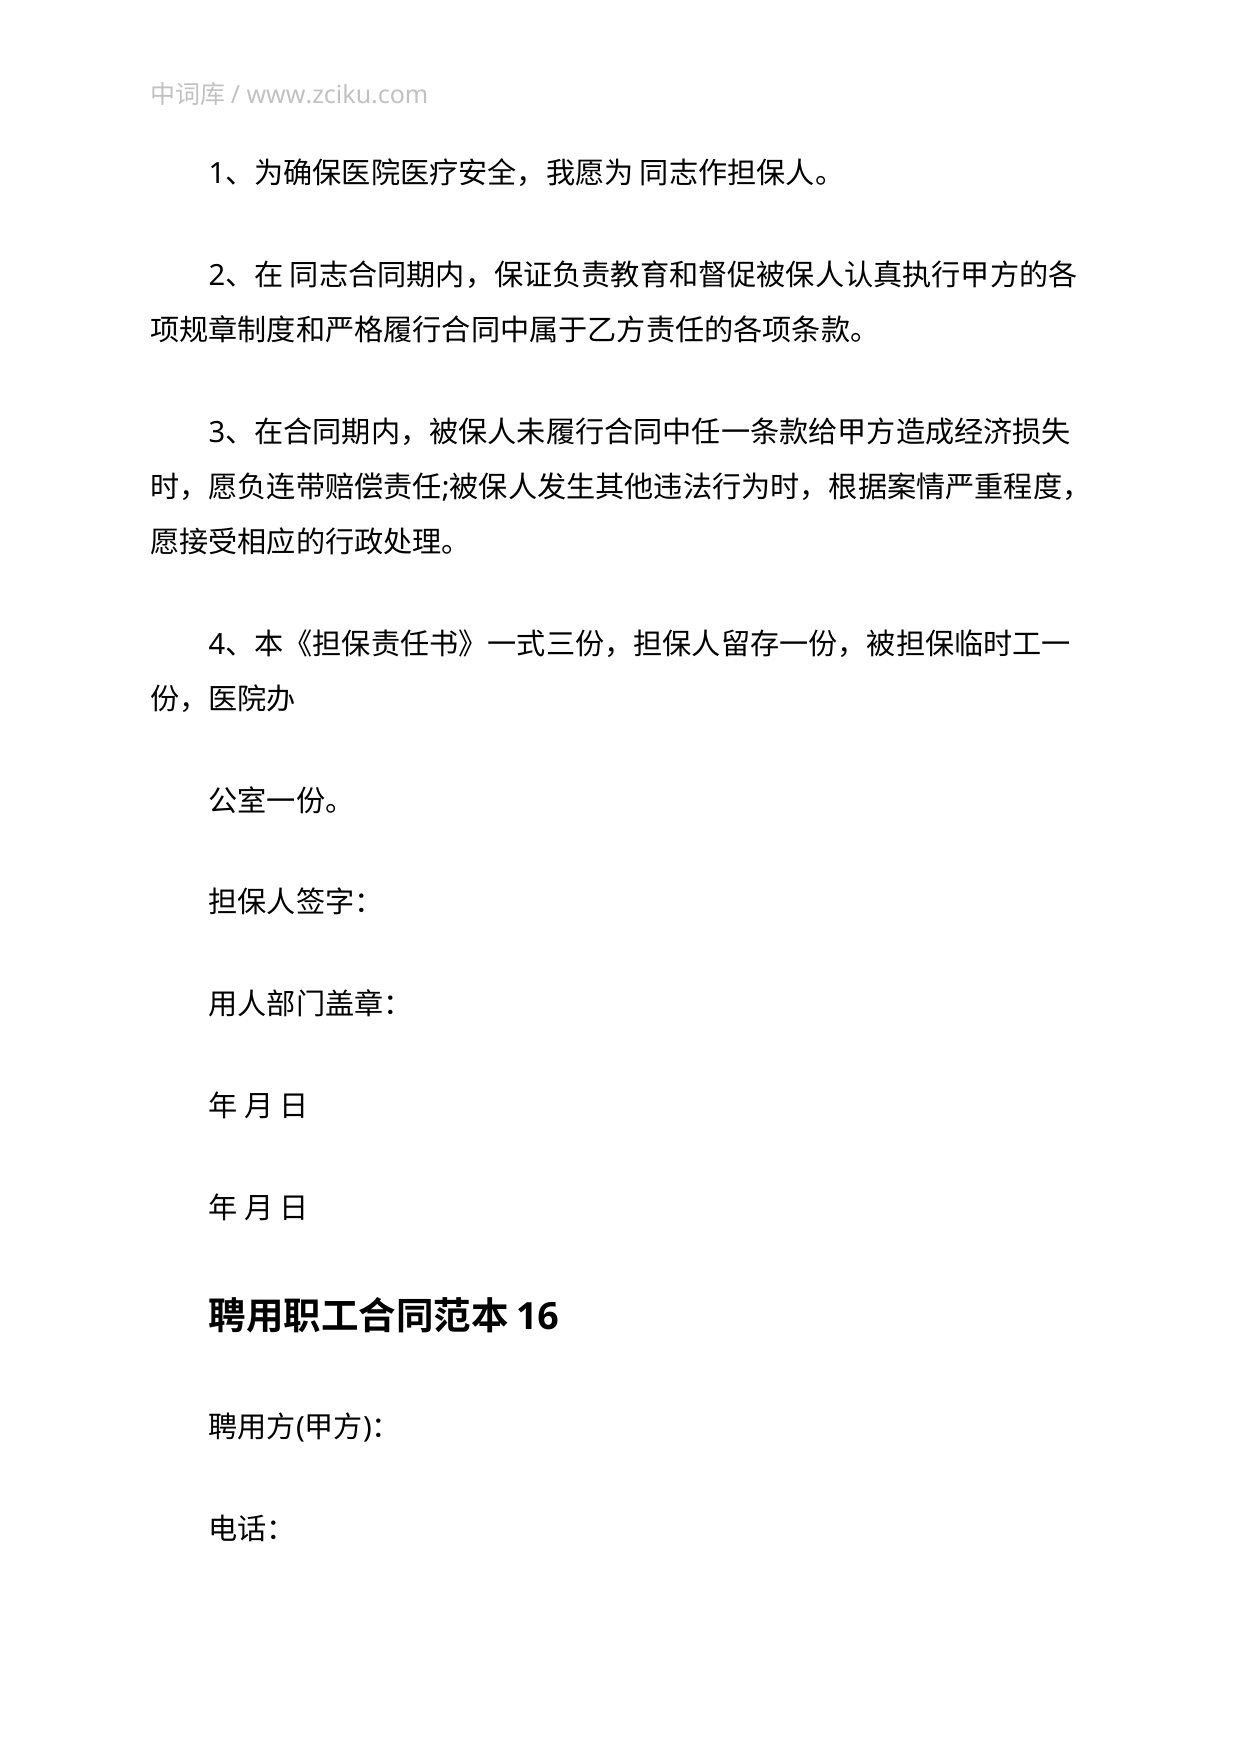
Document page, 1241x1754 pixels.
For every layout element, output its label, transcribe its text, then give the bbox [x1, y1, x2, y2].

text 聘用职工合同范本16 [150, 1286, 1090, 1341]
text 用人部门盖章： [150, 981, 1090, 1023]
text 3、在合同期内，被保人未履行合同中任一条款给甲方造成经济损失时，愿负连带赔偿责任;被保人发生其他违法行为时，根据案情严重程度，愿接受相应的行政处理。 [150, 409, 1090, 561]
text 聘用方(甲方)： [150, 1404, 1090, 1446]
text 电话： [150, 1506, 1090, 1548]
text 1、为确保医院医疗安全，我愿为 同志作担保人。 [150, 150, 1090, 192]
text 2、在 同志合同期内，保证负责教育和督促被保人认真执行甲方的各项规章制度和严格履行合同中属于乙方责任的各项条款。 [150, 252, 1090, 349]
text 年 月 日 [150, 1083, 1090, 1125]
text 公室一份。 [150, 777, 1090, 819]
text 4、本《担保责任书》一式三份，担保人留存一份，被担保临时工一份，医院办 [150, 621, 1090, 718]
text 担保人签字： [150, 879, 1090, 921]
text 年 月 日 [150, 1184, 1090, 1227]
